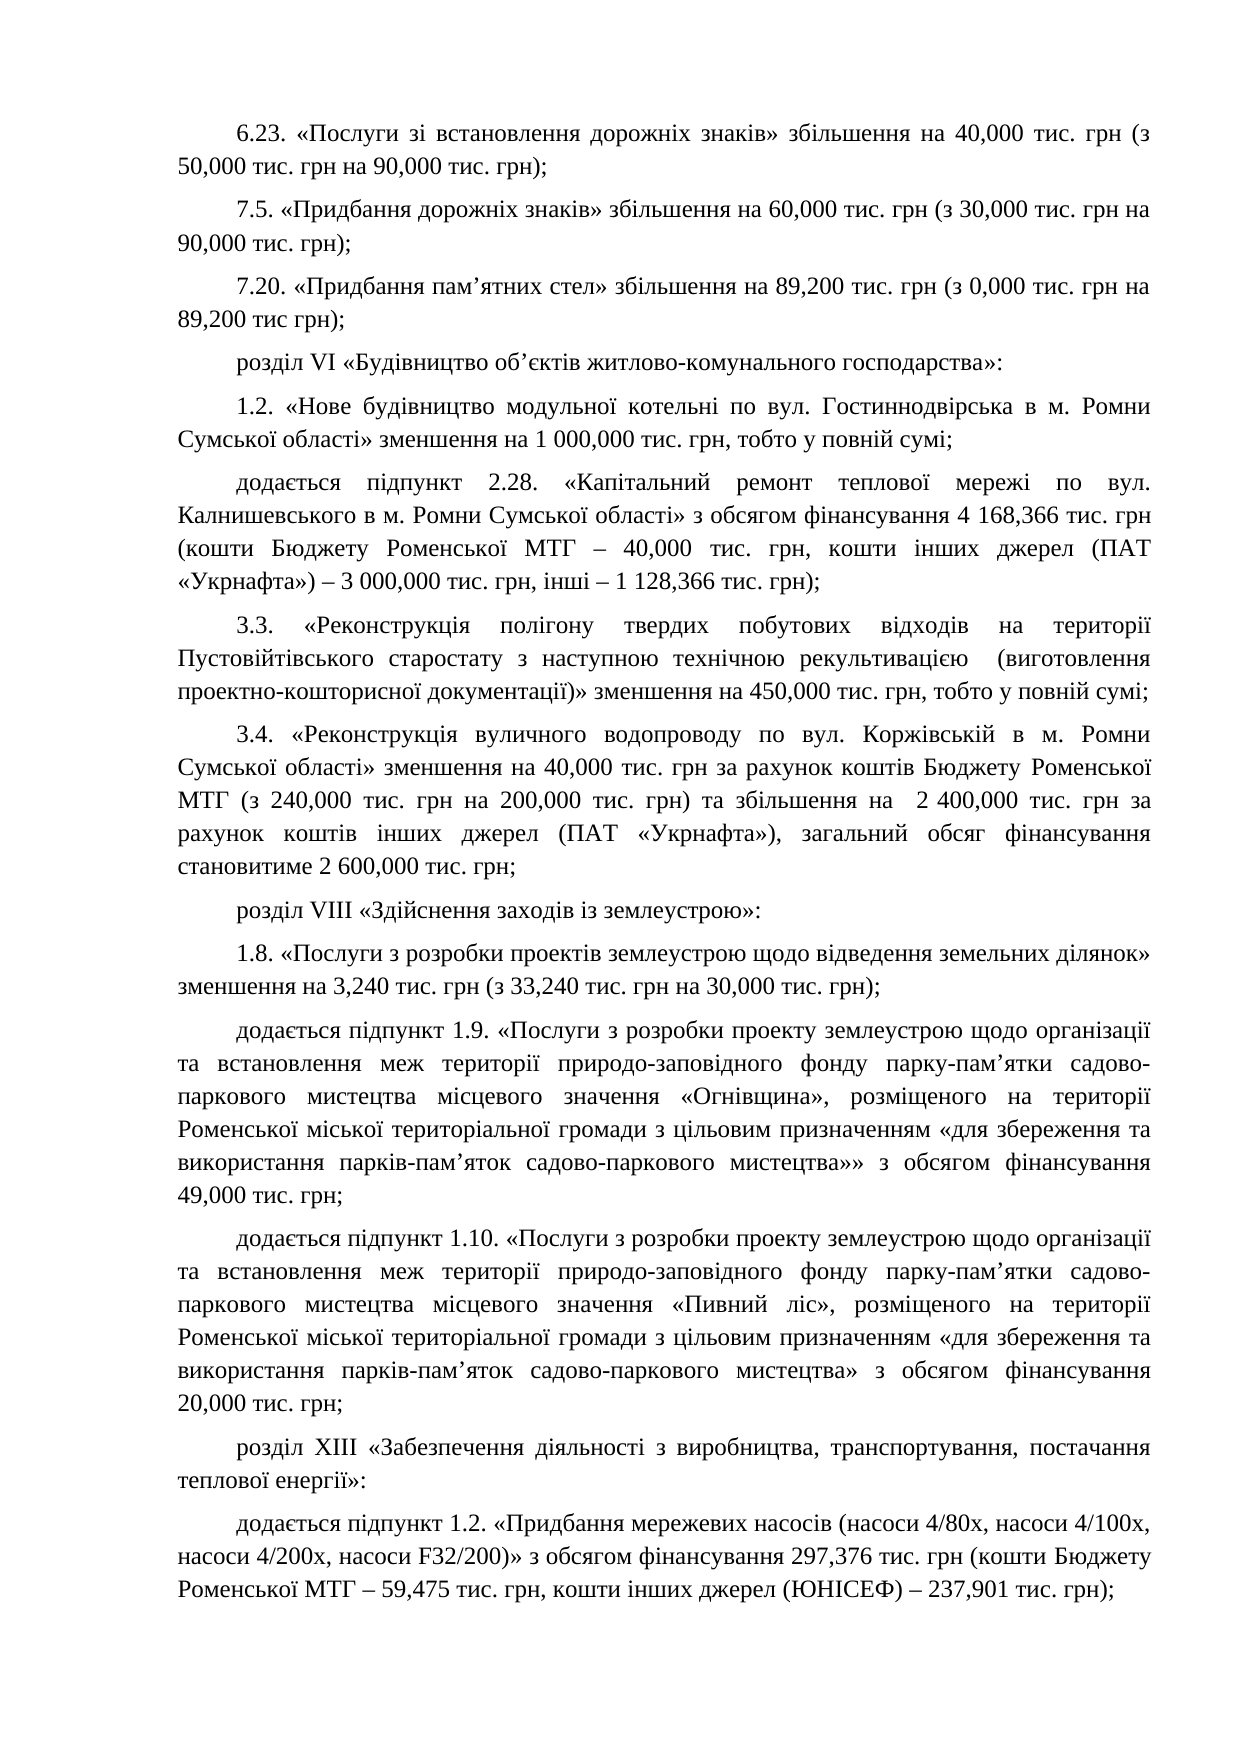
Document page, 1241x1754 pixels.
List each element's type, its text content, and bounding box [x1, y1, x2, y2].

text 1.2. «Нове будівництво модульної котельні по вул. Гостиннодвірська в м. Ромни Сумської області» зменшення на 1 000,000 тис. грн, тобто у повній сумі; [177, 391, 1152, 453]
text розділ VI «Будівництво об’єктів житлово-комунального господарства»: [177, 347, 1152, 376]
text 7.20. «Придбання пам’ятних стел» збільшення на 89,200 тис. грн (з 0,000 тис. грн на 89,200 тис грн); [177, 271, 1152, 333]
text додається підпункт 1.9. «Послуги з розробки проекту землеустрою щодо організації та встановлення меж території природо-заповідного фонду парку-пам’ятки садово-паркового мистецтва місцевого значення «Огнівщина», розміщеного на території Роменської міської територіальної громади з цільовим призначенням «для збереження та використання парків-пам’яток садово-паркового мистецтва»» з обсягом фінансування 49,000 тис. грн; [177, 1015, 1152, 1209]
text додається підпункт 1.2. «Придбання мережевих насосів (насоси 4/80х, насоси 4/100х, насоси 4/200х, насоси F32/200)» з обсягом фінансування 297,376 тис. грн (кошти Бюджету Роменської МТГ – 59,475 тис. грн, кошти інших джерел (ЮНІСЕФ) – 237,901 тис. грн); [177, 1508, 1152, 1603]
text розділ XIII «Забезпечення діяльності з виробництва, транспортування, постачання теплової енергії»: [177, 1432, 1152, 1494]
text 7.5. «Придбання дорожніх знаків» збільшення на 60,000 тис. грн (з 30,000 тис. грн на 90,000 тис. грн); [177, 194, 1152, 256]
text 3.3. «Реконструкція полігону твердих побутових відходів на території Пустовійтівського старостату з наступною технічною рекультивацією (виготовлення проектно-кошторисної документації)» зменшення на 450,000 тис. грн, тобто у повній сумі; [177, 610, 1152, 705]
text розділ VIII «Здійснення заходів із землеустрою»: [177, 895, 1152, 924]
text додається підпункт 2.28. «Капітальний ремонт теплової мережі по вул. Калнишевського в м. Ромни Сумської області» з обсягом фінансування 4 168,366 тис. грн (кошти Бюджету Роменської МТГ – 40,000 тис. грн, кошти інших джерел (ПАТ «Укрнафта») – 3 000,000 тис. грн, інші – 1 128,366 тис. грн); [177, 467, 1152, 595]
text додається підпункт 1.10. «Послуги з розробки проекту землеустрою щодо організації та встановлення меж території природо-заповідного фонду парку-пам’ятки садово-паркового мистецтва місцевого значення «Пивний ліс», розміщеного на території Роменської міської територіальної громади з цільовим призначенням «для збереження та використання парків-пам’яток садово-паркового мистецтва» з обсягом фінансування 20,000 тис. грн; [177, 1223, 1152, 1417]
text 1.8. «Послуги з розробки проектів землеустрою щодо відведення земельних ділянок» зменшення на 3,240 тис. грн (з 33,240 тис. грн на 30,000 тис. грн); [177, 938, 1152, 1000]
text 6.23. «Послуги зі встановлення дорожніх знаків» збільшення на 40,000 тис. грн (з 50,000 тис. грн на 90,000 тис. грн); [177, 118, 1152, 180]
text 3.4. «Реконструкція вуличного водопроводу по вул. Коржівській в м. Ромни Сумської області» зменшення на 40,000 тис. грн за рахунок коштів Бюджету Роменської МТГ (з 240,000 тис. грн на 200,000 тис. грн) та збільшення на 2 400,000 тис. грн за рахунок коштів інших джерел (ПАТ «Укрнафта»), загальний обсяг фінансування становитиме 2 600,000 тис. грн; [177, 719, 1152, 880]
